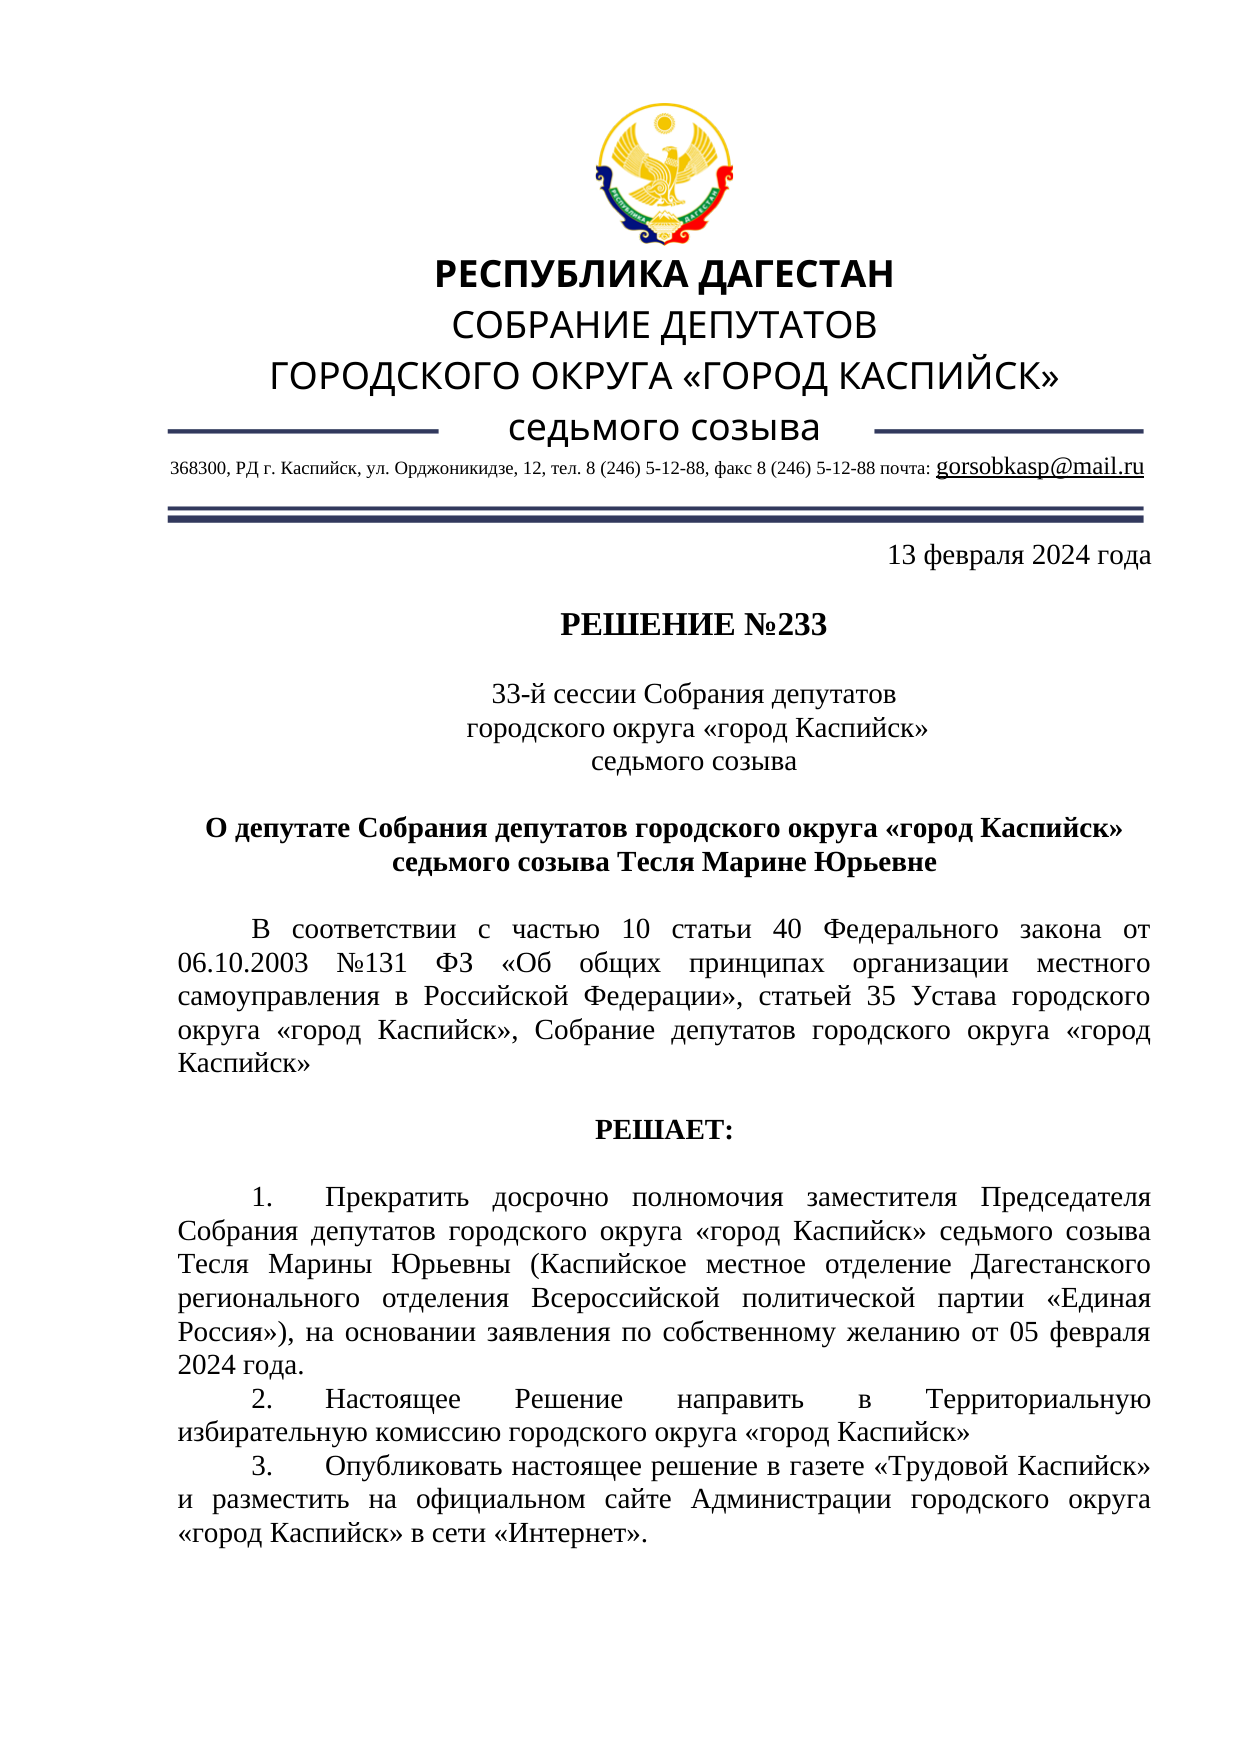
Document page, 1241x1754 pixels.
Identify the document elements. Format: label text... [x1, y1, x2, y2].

text О депутате Собрания депутатов городского округа «город Каспийск» седьмого созыва Тесля Марине Юрьевне [177, 811, 1152, 878]
picture [595, 103, 734, 246]
text В соответствии с частью 10 статьи 40 Федерального закона от 06.10.2003 №131 ФЗ «Об общих принципах организации местного самоуправления в Российской Федерации», статьей 35 Устава городского округа «город Каспийск», Собрание депутатов городского округа «город Каспийск» [177, 911, 1152, 1079]
picture [167, 429, 177, 451]
text седьмого созыва [177, 743, 1152, 777]
text седьмого созыва [177, 400, 1152, 451]
text городского округа «город Каспийск» [177, 710, 1152, 743]
text РЕШЕНИЕ №233 [177, 604, 1152, 643]
list Прекратить досрочно полномочия заместителя Председателя Собрания депутатов городского округа «город Каспийск» седьмого созыва Тесля Марины Юрьевны (Каспийское местное отделение Дагестанского регионального отделения Всероссийской политической партии «Единая Россия»), на основании заявления по собственному желанию от 05 февраля 2024 года. [177, 1179, 1152, 1381]
text РЕШАЕТ: [177, 1112, 1152, 1146]
list Настоящее Решение направить в Территориальную избирательную комиссию городского округа «город Каспийск» [177, 1381, 1152, 1448]
picture [167, 480, 1144, 523]
text РЕСПУБЛИКА ДАГЕСТАН [177, 247, 1152, 298]
text 13 февраля 2024 года [177, 537, 1152, 571]
text СОБРАНИЕ ДЕПУТАТОВ ГОРОДСКОГО ОКРУГА «ГОРОД КАСПИЙСК» [177, 298, 1152, 400]
text 33-й сессии Собрания депутатов [177, 676, 1152, 710]
list Опубликовать настоящее решение в газете «Трудовой Каспийск» и разместить на официальном сайте Администрации городского округа «город Каспийск» в сети «Интернет». [177, 1448, 1152, 1548]
text 368300, РД г. Каспийск, ул. Орджоникидзе, 12, тел. 8 (246) 5-12-88, факс 8 (246) 5-12-88 почта: gorsobkasp@mail.ru [162, 451, 1152, 480]
